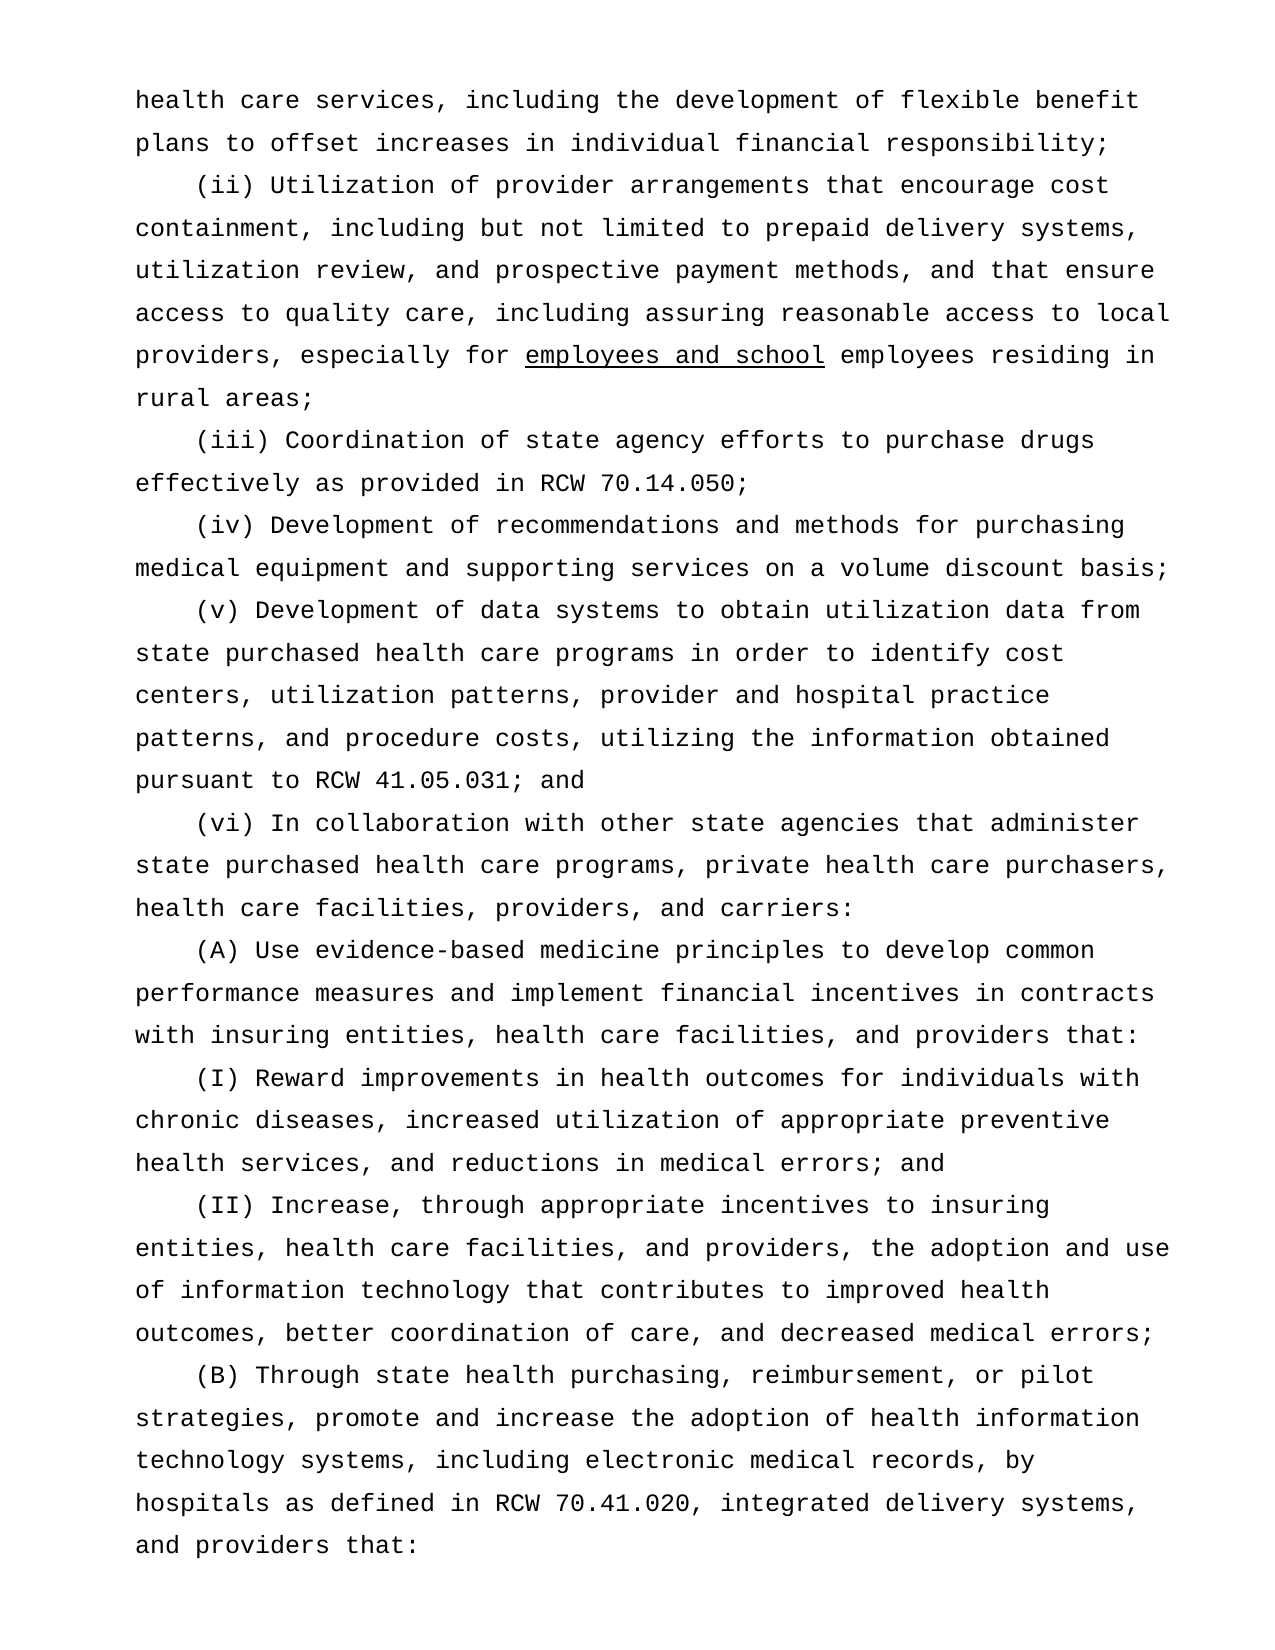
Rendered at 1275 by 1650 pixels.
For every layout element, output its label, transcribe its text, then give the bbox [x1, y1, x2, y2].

text (iii) Coordination of state agency efforts to purchase drugs effectively as provided in RCW 70.14.050; [135, 415, 1170, 500]
text (A) Use evidence-based medicine principles to develop common performance measures and implement financial incentives in contracts with insuring entities, health care facilities, and providers that: [135, 925, 1170, 1052]
text (II) Increase, through appropriate incentives to insuring entities, health care facilities, and providers, the adoption and use of information technology that contributes to improved health outcomes, better coordination of care, and decreased medical errors; [135, 1180, 1170, 1350]
text (vi) In collaboration with other state agencies that administer state purchased health care programs, private health care purchasers, health care facilities, providers, and carriers: [135, 797, 1170, 925]
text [135, 75, 1170, 160]
text (iv) Development of recommendations and methods for purchasing medical equipment and supporting services on a volume discount basis; [135, 500, 1170, 585]
text (I) Reward improvements in health outcomes for individuals with chronic diseases, increased utilization of appropriate preventive health services, and reductions in medical errors; and [135, 1052, 1170, 1180]
text (ii) Utilization of provider arrangements that encourage cost containment, including but not limited to prepaid delivery systems, utilization review, and prospective payment methods, and that ensure access to quality care, including assuring reasonable access to local providers, especially for employees and school employees residing in rural areas; [135, 160, 1170, 415]
text (B) Through state health purchasing, reimbursement, or pilot strategies, promote and increase the adoption of health information technology systems, including electronic medical records, by hospitals as defined in RCW 70.41.020, integrated delivery systems, and providers that: [135, 1350, 1170, 1562]
text (v) Development of data systems to obtain utilization data from state purchased health care programs in order to identify cost centers, utilization patterns, provider and hospital practice patterns, and procedure costs, utilizing the information obtained pursuant to RCW 41.05.031; and [135, 585, 1170, 797]
